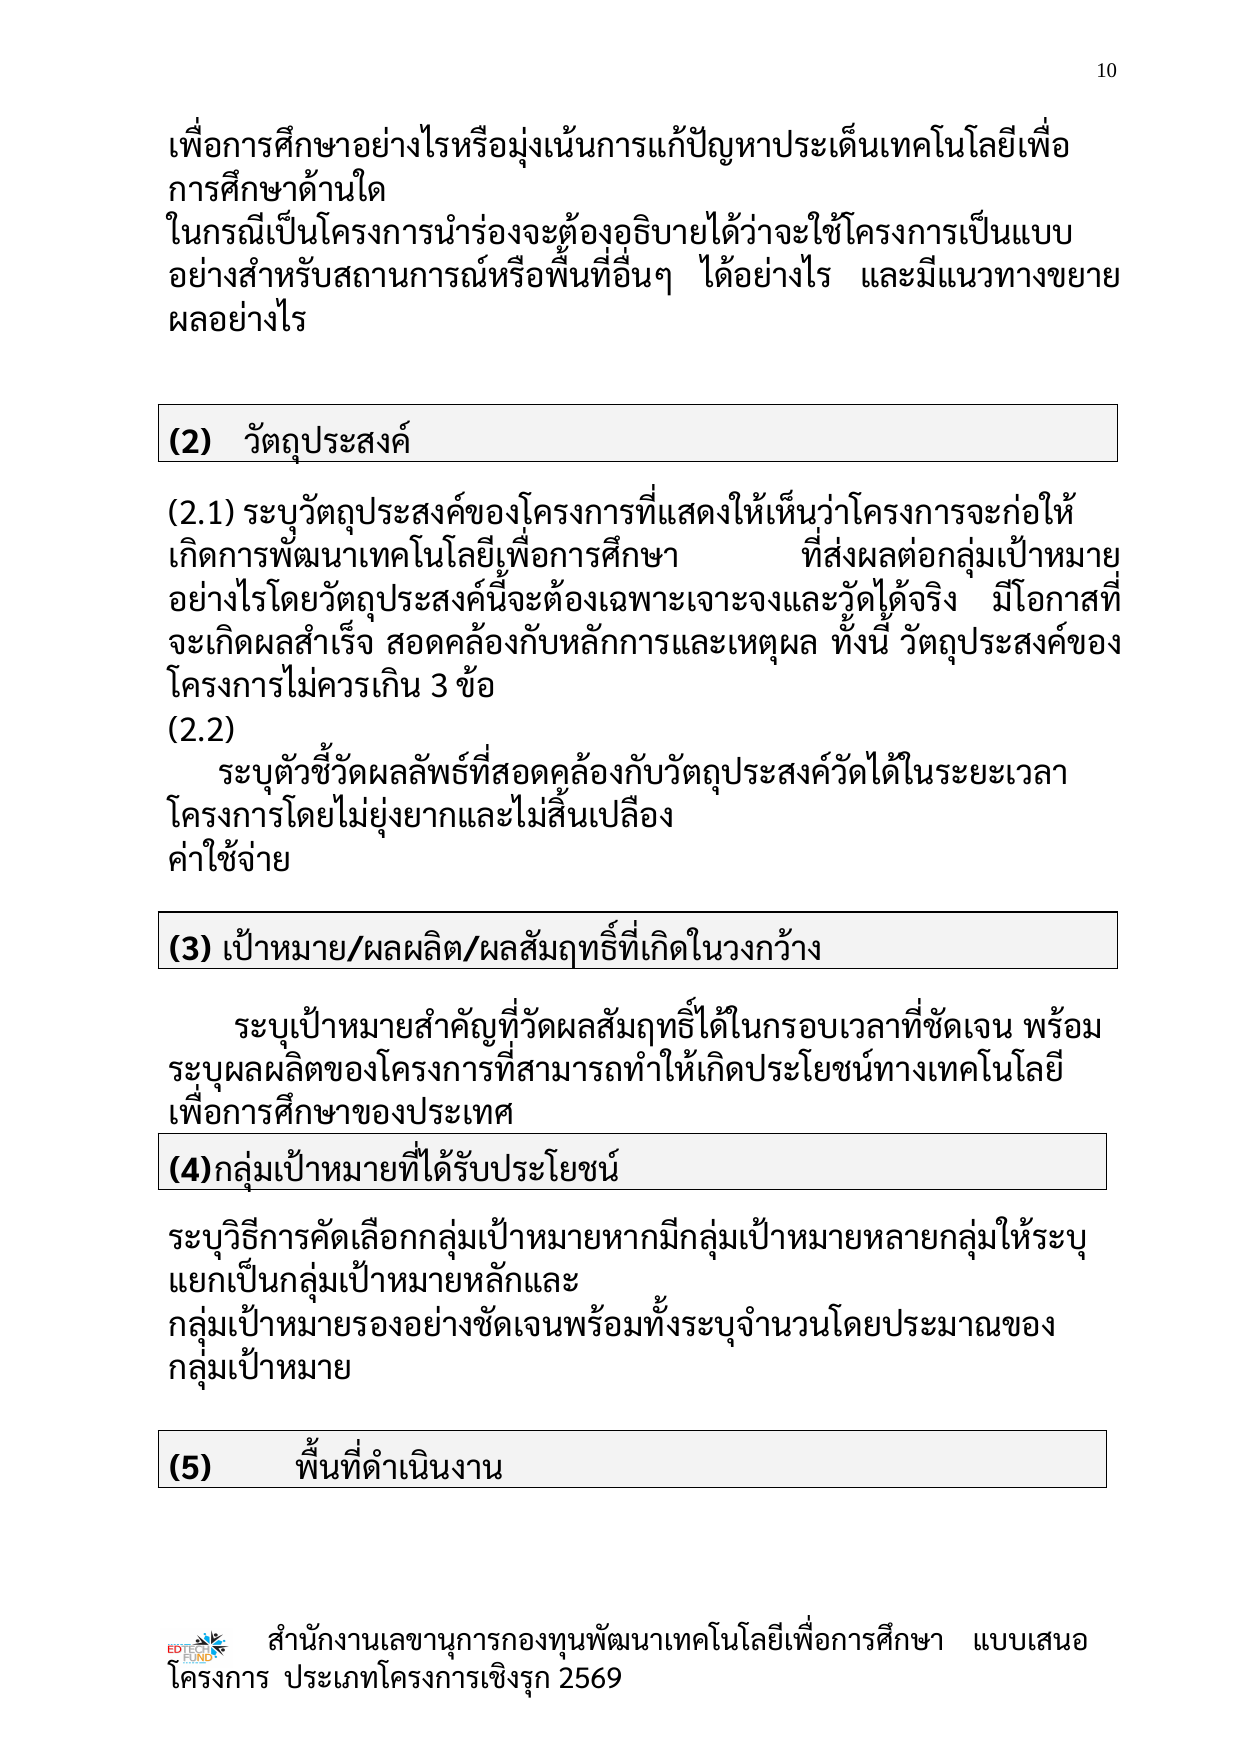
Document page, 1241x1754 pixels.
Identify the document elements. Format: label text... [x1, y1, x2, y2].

text ระบุตัวชี้วัดผลลัพธ์ที่สอดคล้องกับวัตถุประสงค์วัดได้ในระยะเวลาโครงการโดยไม่ยุ่งยากและไม่สิ้นเปลือง ค่าใช้จ่าย [168, 749, 1122, 879]
text ในกรณีเป็นโครงการนำร่องจะต้องอธิบายได้ว่าจะใช้โครงการเป็นแบบอย่างสำหรับสถานการณ์หรือพื้นที่อื่นๆ ได้อย่างไร และมีแนวทางขยายผลอย่างไร [168, 209, 1122, 339]
text ระบุเป้าหมายสำคัญที่วัดผลสัมฤทธิ์ได้ในกรอบเวลาที่ชัดเจน พร้อมระบุผลผลิตของโครงการที่สามารถทำให้เกิดประโยชน์ทางเทคโนโลยีเพื่อการศึกษาของประเทศ [168, 1002, 1103, 1132]
text ระบุวิธีการคัดเลือกกลุ่มเป้าหมายหากมีกลุ่มเป้าหมายหลายกลุ่มให้ระบุแยกเป็นกลุ่มเป้าหมายหลักและ กลุ่มเป้าหมายรองอย่างชัดเจนพร้อมทั้งระบุจำนวนโดยประมาณของกลุ่มเป้าหมาย [168, 1214, 1103, 1387]
table_header พื้นที่ดำเนินงาน [159, 1431, 1106, 1487]
table_header เป้าหมาย/ผลผลิต/ผลสัมฤทธิ์ที่เกิดในวงกว้าง [159, 913, 1117, 968]
table_header วัตถุประสงค์ [159, 405, 1117, 461]
text (2.1) ระบุวัตถุประสงค์ของโครงการที่แสดงให้เห็นว่าโครงการจะก่อให้เกิดการพัฒนาเทคโนโลยีเพื่อการศึกษา ที่ส่งผลต่อกลุ่มเป้าหมายอย่างไรโดยวัตถุประสงค์นี้จะต้องเฉพาะเจาะจงและวัดได้จริง มีโอกาสที่จะเกิดผลสำเร็จ สอดคล้องกับหลักการและเหตุผล ทั้งนี้ วัตถุประสงค์ของโครงการไม่ควรเกิน 3 ข้อ [168, 489, 1122, 706]
table_header กลุ่มเป้าหมายที่ได้รับประโยชน์ [159, 1134, 1106, 1189]
text (2.2) [168, 706, 1122, 749]
picture [160, 1628, 234, 1668]
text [168, 122, 1122, 209]
